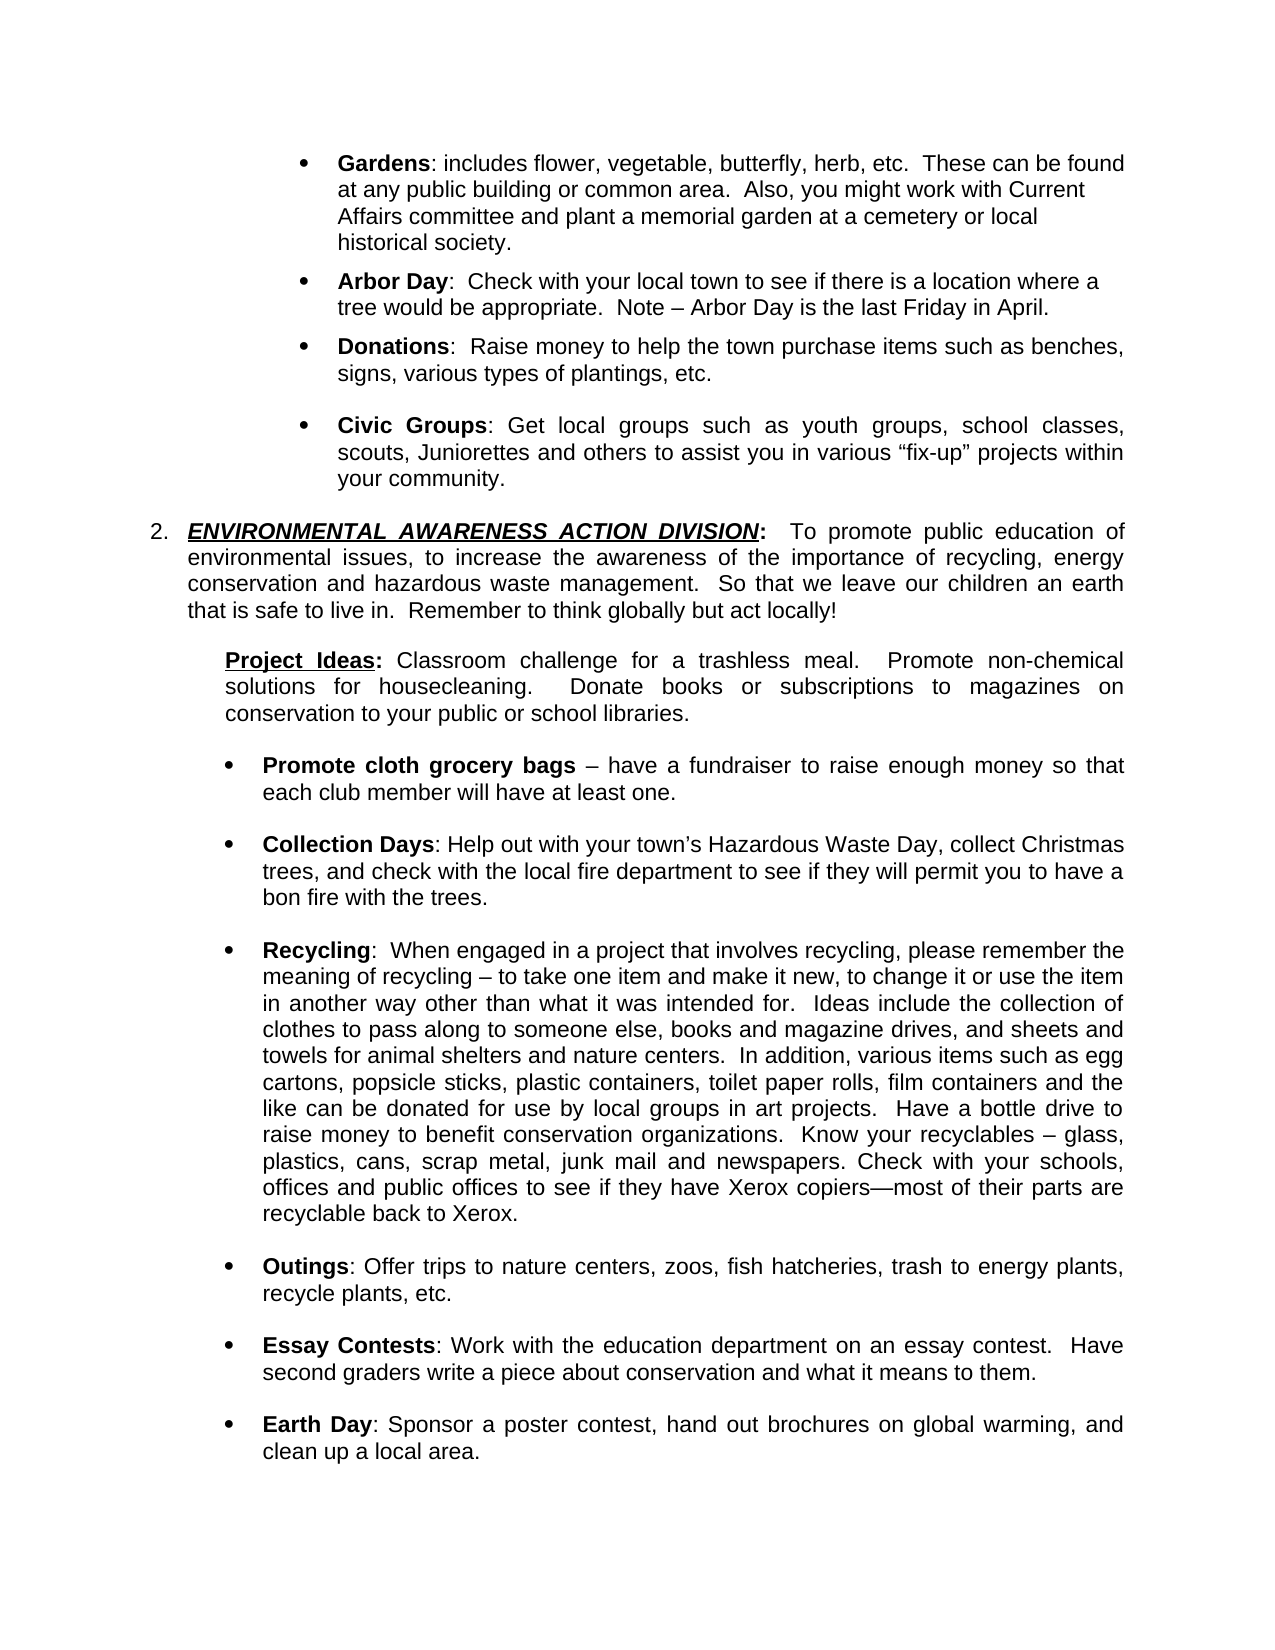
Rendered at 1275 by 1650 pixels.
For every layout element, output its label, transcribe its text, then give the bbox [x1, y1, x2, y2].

list Recycling: When engaged in a project that involves recycling, please remember the meaning of recycling – to take one item and make it new, to change it or use the item in another way other than what it was intended for. Ideas include the collection of clothes to pass along to someone else, books and magazine drives, and sheets and towels for animal shelters and nature centers. In addition, various items such as egg cartons, popsicle sticks, plastic containers, toilet paper rolls, film containers and the like can be donated for use by local groups in art projects. Have a bottle drive to raise money to benefit conservation organizations. Know your recyclables – glass, plastics, cans, scrap metal, junk mail and newspapers. Check with your schools, offices and public offices to see if they have Xerox copiers—most of their parts are recyclable back to Xerox. [225, 937, 1125, 1227]
list Gardens: includes flower, vegetable, butterfly, herb, etc. These can be found at any public building or common area. Also, you might work with Current Affairs committee and plant a memorial garden at a cemetery or local historical society. [300, 150, 1125, 255]
list Collection Days: Help out with your town’s Hazardous Waste Day, collect Christmas trees, and check with the local fire department to see if they will permit you to have a bon fire with the trees. [225, 831, 1125, 911]
list Civic Groups: Get local groups such as youth groups, school classes, scouts, Juniorettes and others to assist you in various “fix-up” projects within your community. [300, 412, 1125, 491]
list Arbor Day: Check with your local town to see if there is a location where a tree would be appropriate. Note – Arbor Day is the last Friday in April. [300, 268, 1125, 321]
list ENVIRONMENTAL AWARENESS ACTION DIVISION: To promote public education of environmental issues, to increase the awareness of the importance of recycling, energy conservation and hazardous waste management. So that we leave our children an earth that is safe to live in. Remember to think globally but act locally! [150, 518, 1125, 623]
list Outings: Offer trips to nature centers, zoos, fish hatcheries, trash to energy plants, recycle plants, etc. [225, 1253, 1125, 1306]
list Essay Contests: Work with the education department on an essay contest. Have second graders write a piece about conservation and what it means to them. [225, 1332, 1125, 1385]
text Project Ideas: Classroom challenge for a trashless meal. Promote non-chemical solutions for housecleaning. Donate books or subscriptions to magazines on conservation to your public or school libraries. [225, 647, 1125, 726]
list Donations: Raise money to help the town purchase items such as benches, signs, various types of plantings, etc. [300, 333, 1125, 386]
list Promote cloth grocery bags – have a fundraiser to raise enough money so that each club member will have at least one. [225, 752, 1125, 805]
list Earth Day: Sponsor a poster contest, hand out brochures on global warming, and clean up a local area. [225, 1411, 1125, 1464]
